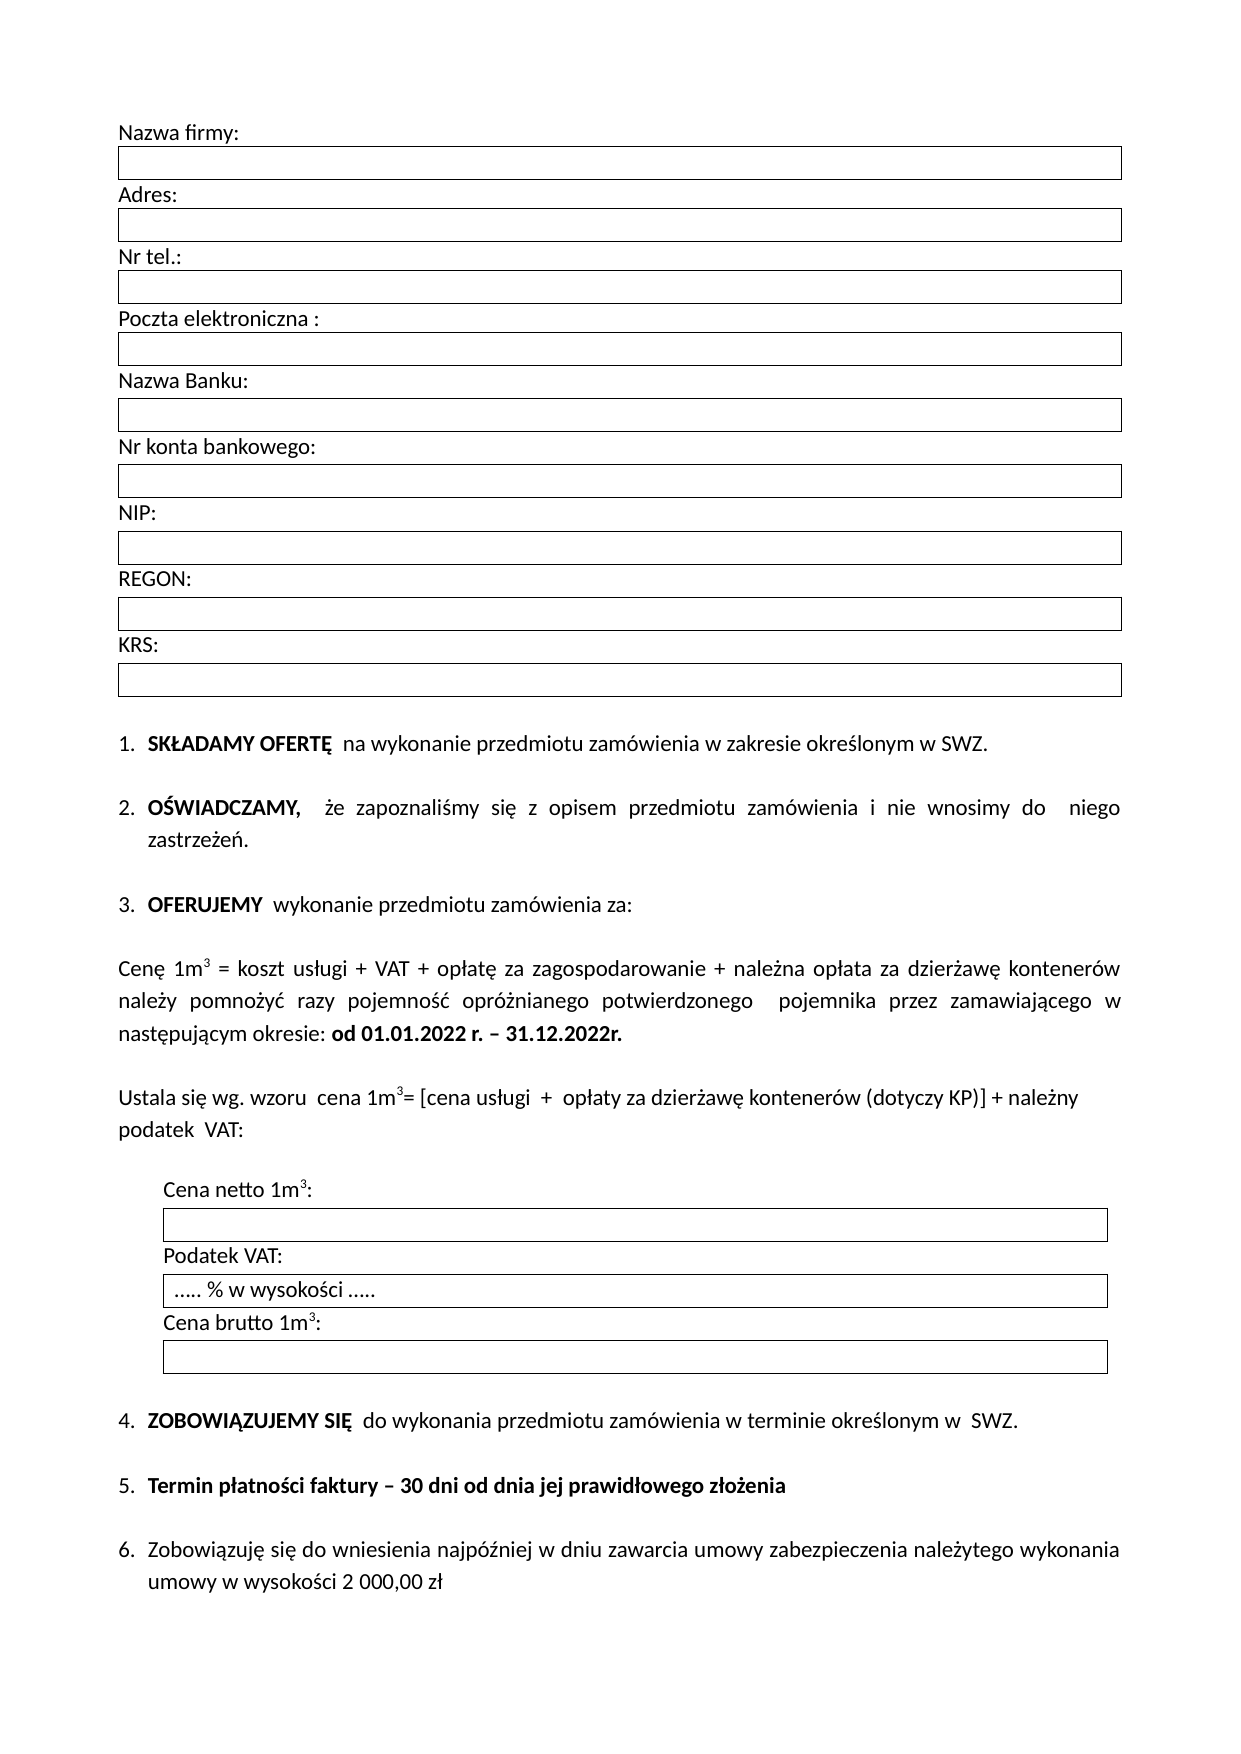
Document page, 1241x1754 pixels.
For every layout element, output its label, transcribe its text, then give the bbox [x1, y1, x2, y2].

table_header [164, 1341, 1107, 1373]
text Nr tel.: [118, 242, 1122, 270]
table_header [119, 333, 1121, 365]
text Cenę 1m3 = koszt usługi + VAT + opłatę za zagospodarowanie + należna opłata za dzierżawę kontenerów należy pomnożyć razy pojemność opróżnianego potwierdzonego pojemnika przez zamawiającego w następującym okresie: od 01.01.2022 r. – 31.12.2022r. [118, 954, 1122, 1047]
table_header [164, 1209, 1107, 1241]
text NIP: [118, 498, 1122, 526]
table_header [119, 598, 1121, 629]
table_header ….. % w wysokości ….. [164, 1275, 1107, 1307]
list Zobowiązuję się do wniesienia najpóźniej w dniu zawarcia umowy zabezpieczenia należytego wykonania umowy w wysokości 2 000,00 zł [118, 1535, 1122, 1595]
table_header [119, 532, 1121, 563]
list OFERUJEMY wykonanie przedmiotu zamówienia za: [118, 890, 1122, 918]
table_header [119, 465, 1121, 497]
list SKŁADAMY OFERTĘ na wykonanie przedmiotu zamówienia w zakresie określonym w SWZ. [118, 729, 1122, 757]
table_header [119, 271, 1121, 303]
text Nazwa firmy: [118, 118, 1122, 146]
text Ustala się wg. wzoru cena 1m3= [cena usługi + opłaty za dzierżawę kontenerów (dotyczy KP)] + należny podatek VAT: [118, 1083, 1122, 1143]
text KRS: [118, 631, 1122, 659]
table_header [119, 209, 1121, 241]
text Cena brutto 1m3: [148, 1308, 1122, 1336]
list Termin płatności faktury – 30 dni od dnia jej prawidłowego złożenia [118, 1471, 1122, 1499]
text REGON: [118, 565, 1122, 592]
table_header [119, 147, 1121, 179]
text Nazwa Banku: [118, 366, 1122, 394]
list ZOBOWIĄZUJEMY SIĘ do wykonania przedmiotu zamówienia w terminie określonym w SWZ. [118, 1406, 1122, 1434]
text Adres: [118, 180, 1122, 208]
text Podatek VAT: [148, 1242, 1122, 1269]
text Cena netto 1m3: [148, 1175, 1122, 1203]
text Poczta elektroniczna : [118, 304, 1122, 332]
table_header [119, 664, 1121, 696]
table_header [119, 399, 1121, 431]
list OŚWIADCZAMY, że zapoznaliśmy się z opisem przedmiotu zamówienia i nie wnosimy do niego zastrzeżeń. [118, 793, 1122, 853]
text Nr konta bankowego: [118, 432, 1122, 460]
